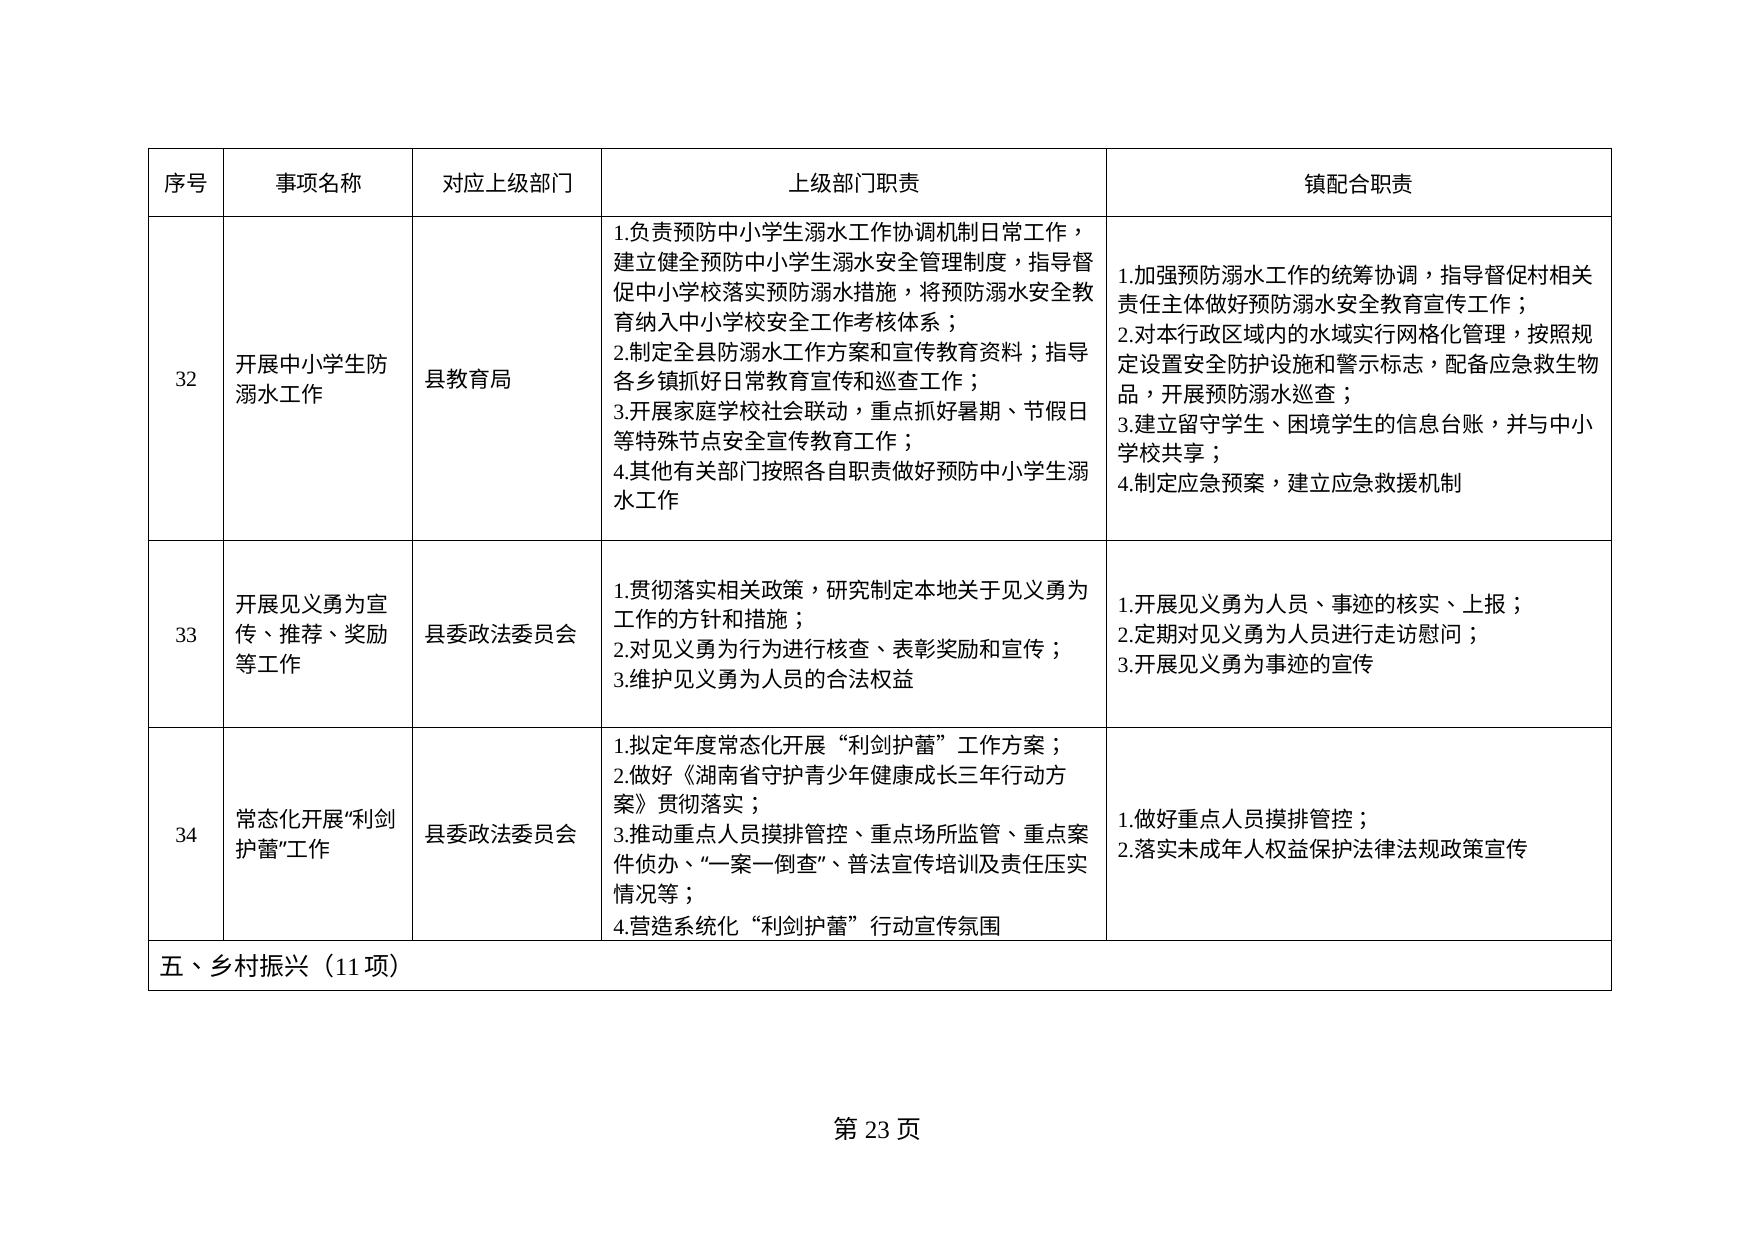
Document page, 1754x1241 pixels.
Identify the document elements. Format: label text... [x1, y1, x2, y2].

table_cell 开展见义勇为宣传、推荐、奖励等工作 [224, 541, 412, 727]
table_header 对应上级部门 [413, 149, 601, 216]
table_header 事项名称 [224, 149, 412, 216]
table_cell 1.拟定年度常态化开展“利剑护蕾”工作方案； 2.做好《湖南省守护青少年健康成长三年行动方案》贯彻落实； 3.推动重点人员摸排管控、重点场所监管、重点案件侦办、“一案一倒查”、普法宣传培训及责任压实情况等； 4.营造系统化“利剑护蕾”行动宣传氛围 [602, 728, 1106, 940]
table_cell 32 [149, 217, 223, 540]
table_cell 1.加强预防溺水工作的统筹协调，指导督促村相关责任主体做好预防溺水安全教育宣传工作； 2.对本行政区域内的水域实行网格化管理，按照规定设置安全防护设施和警示标志，配备应急救生物品，开展预防溺水巡查； 3.建立留守学生、困境学生的信息台账，并与中小学校共享； 4.制定应急预案，建立应急救援机制 [1107, 217, 1611, 540]
table_cell 开展中小学生防溺水工作 [224, 217, 412, 540]
table_cell 33 [149, 541, 223, 727]
table_cell 34 [149, 728, 223, 940]
table_cell 县教育局 [413, 217, 601, 540]
table_cell 1.负责预防中小学生溺水工作协调机制日常工作，建立健全预防中小学生溺水安全管理制度，指导督促中小学校落实预防溺水措施，将预防溺水安全教育纳入中小学校安全工作考核体系； 2.制定全县防溺水工作方案和宣传教育资料；指导各乡镇抓好日常教育宣传和巡查工作； 3.开展家庭学校社会联动，重点抓好暑期、节假日等特殊节点安全宣传教育工作； 4.其他有关部门按照各自职责做好预防中小学生溺水工作 [602, 217, 1106, 540]
table_cell 县委政法委员会 [413, 728, 601, 940]
table_cell 1.贯彻落实相关政策，研究制定本地关于见义勇为工作的方针和措施； 2.‌对见义勇为行为进行核查、表彰奖励和宣传； 3.维护见义勇为人员的合法权益 [602, 541, 1106, 727]
table_header 镇配合职责 [1107, 149, 1611, 216]
table_header 序号 [149, 149, 223, 216]
table_cell 五、乡村振兴（11项） [149, 941, 1611, 990]
table_cell 常态化开展“利剑护蕾”工作 [224, 728, 412, 940]
table_header 上级部门职责 [602, 149, 1106, 216]
table_cell 1.做好重点人员摸排管控； 2.落实未成年人权益保护法律法规政策宣传 [1107, 728, 1611, 940]
table_cell 1.开展见义勇为人员、事迹的核实、上报； 2.定期对见义勇为人员进行走访慰问； 3.开展见义勇为事迹的宣传 [1107, 541, 1611, 727]
table_cell 县委政法委员会 [413, 541, 601, 727]
